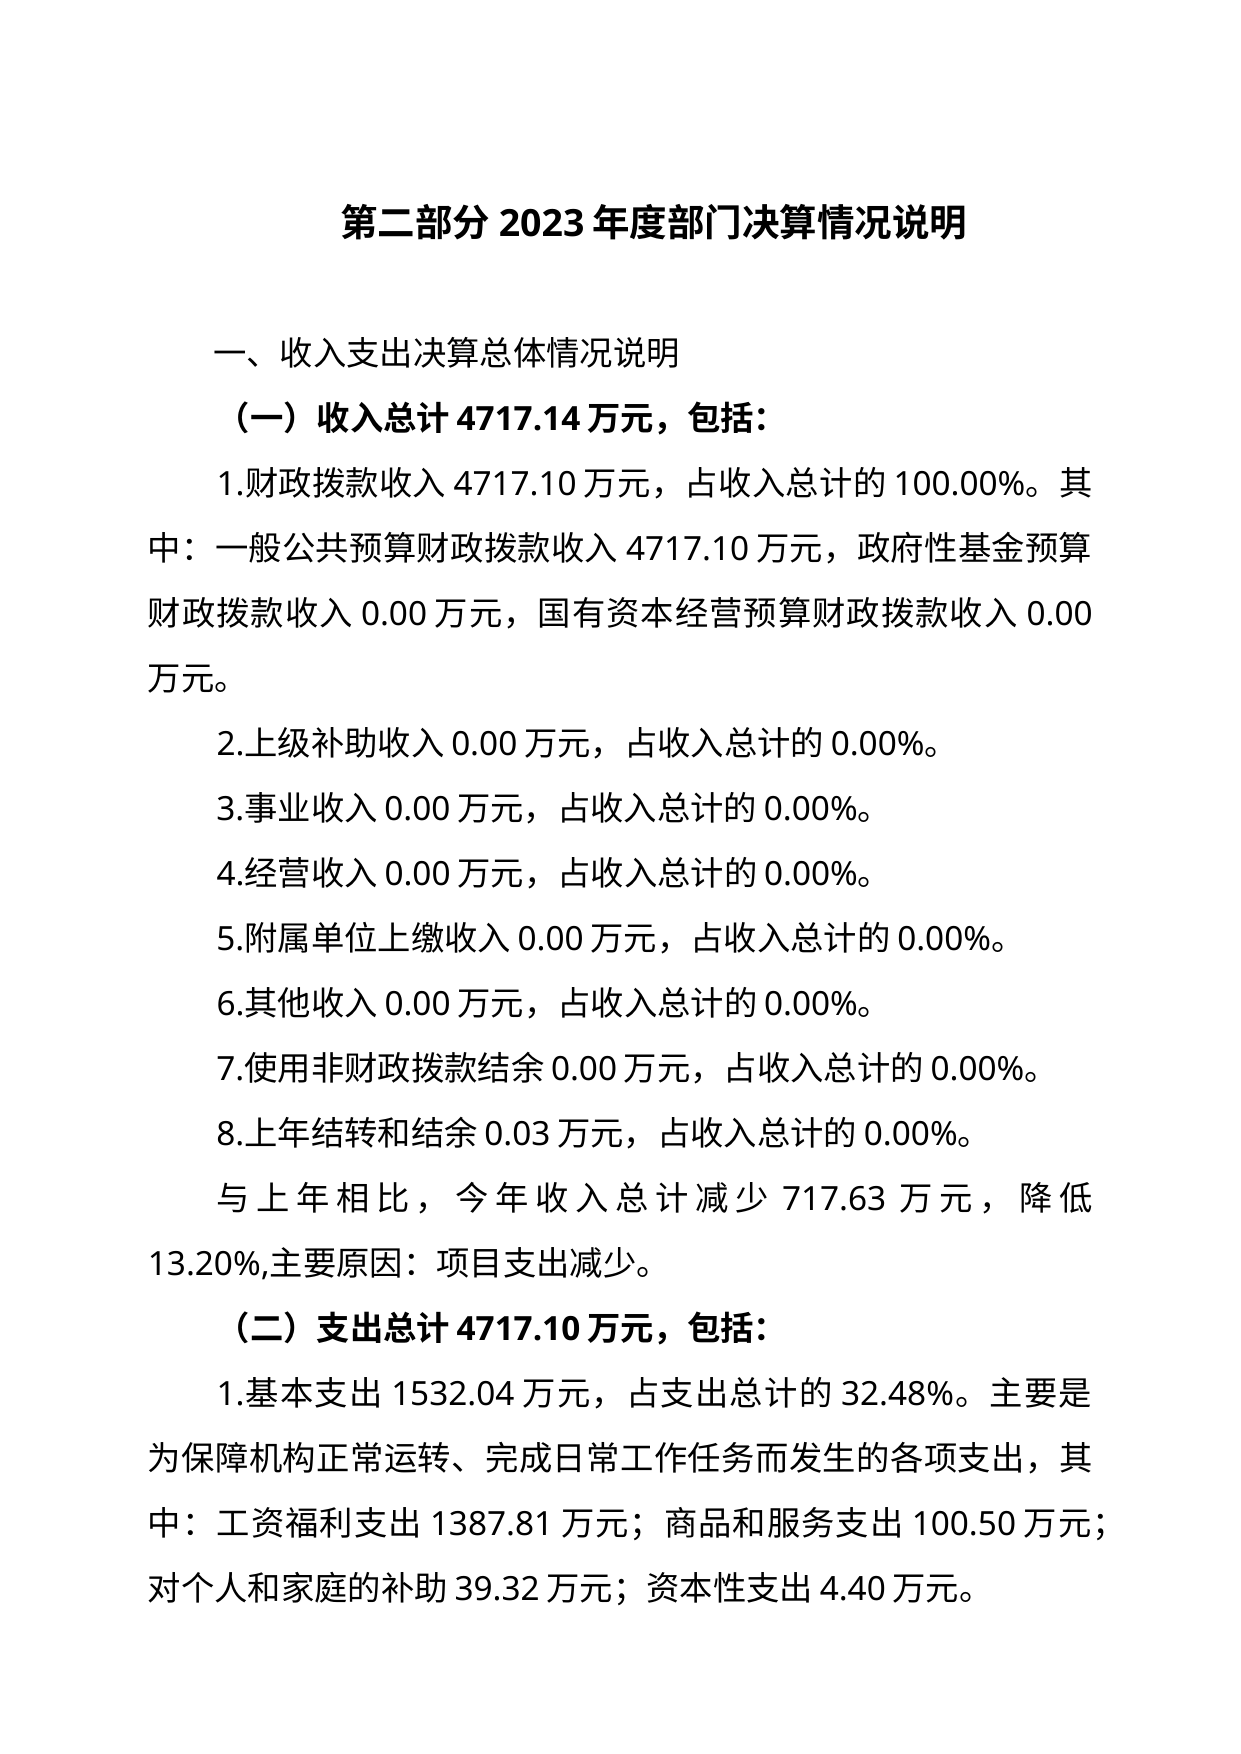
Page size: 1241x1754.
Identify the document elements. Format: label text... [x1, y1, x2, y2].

text 2.上级补助收入0.00万元，占收入总计的0.00%。 [148, 708, 1093, 773]
text 与上年相比，今年收入总计减少717.63万元，降低13.20%,主要原因：项目支出减少。 [148, 1163, 1093, 1293]
text 6.其他收入0.00万元，占收入总计的0.00%。 [148, 968, 1093, 1033]
text 4.经营收入0.00万元，占收入总计的0.00%。 [148, 838, 1093, 903]
text 一、收入支出决算总体情况说明 [148, 318, 1093, 383]
text 1.基本支出1532.04万元，占支出总计的32.48%。主要是为保障机构正常运转、完成日常工作任务而发生的各项支出，其中：工资福利支出1387.81万元；商品和服务支出100.50万元；对个人和家庭的补助39.32万元；资本性支出4.40万元。 [148, 1358, 1093, 1618]
text （一）收入总计4717.14万元，包括： [148, 383, 1093, 448]
text 8.上年结转和结余0.03万元，占收入总计的0.00%。 [148, 1098, 1093, 1163]
text （二）支出总计4717.10万元，包括： [148, 1293, 1093, 1358]
text 5.附属单位上缴收入0.00万元，占收入总计的0.00%。 [148, 903, 1093, 968]
text 3.事业收入0.00万元，占收入总计的0.00%。 [148, 773, 1093, 838]
text 1.财政拨款收入4717.10万元，占收入总计的100.00%。其中：一般公共预算财政拨款收入4717.10万元，政府性基金预算财政拨款收入0.00万元，国有资本经营预算财政拨款收入0.00万元。 [148, 448, 1093, 708]
text 第二部分 2023年度部门决算情况说明 [148, 188, 1093, 253]
text 7.使用非财政拨款结余0.00万元，占收入总计的0.00%。 [148, 1033, 1093, 1098]
